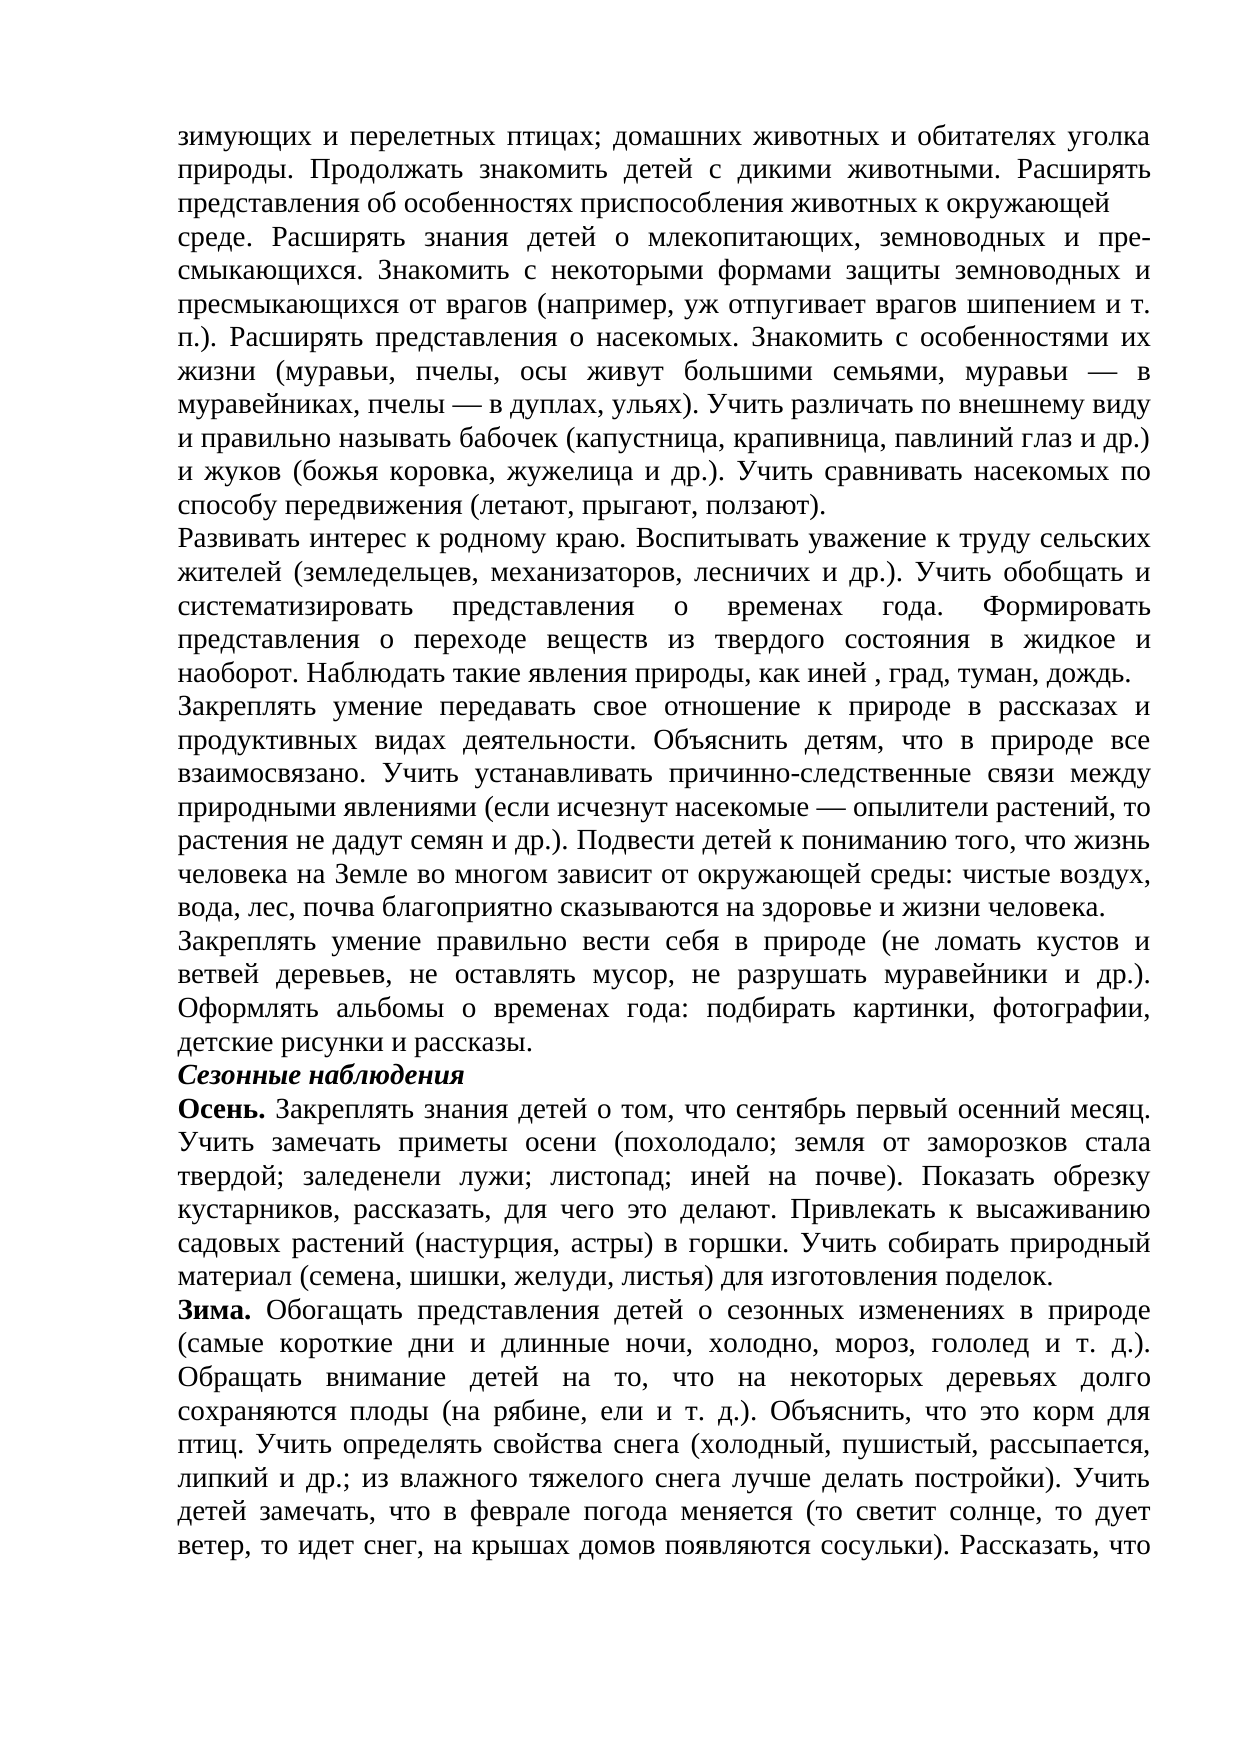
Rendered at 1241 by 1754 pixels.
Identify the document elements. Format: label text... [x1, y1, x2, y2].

text Развивать интерес к родному краю. Воспитывать уважение к труду сельских жителей (земледельцев, механизаторов, лесничих и др.). Учить обобщать и систематизировать представления о временах года. Формировать представления о переходе веществ из твердого состояния в жидкое и наоборот. Наблюдать такие явления природы, как иней , град, туман, дождь. [177, 521, 1152, 688]
text Закреплять умение передавать свое отношение к природе в рассказах и продуктивных видах деятельности. Объяснить детям, что в природе все взаимосвязано. Учить устанавливать причинно-следственные связи между природными явлениями (если исчезнут насекомые — опылители растений, то [177, 688, 1152, 822]
text Сезонные наблюдения [177, 1057, 1152, 1091]
text Закреплять умение правильно вести себя в природе (не ломать кустов и ветвей деревьев, не оставлять мусор, не разрушать муравейники и др.). Оформлять альбомы о временах года: подбирать картинки, фотографии, детские рисунки и рассказы. [177, 923, 1152, 1057]
text растения не дадут семян и др.). Подвести детей к пониманию того, что жизнь человека на Земле во многом зависит от окружающей среды: чистые воздух, вода, лес, почва благоприятно сказываются на здоровье и жизни человека. [177, 822, 1152, 923]
text среде. Расширять знания детей о млекопитающих, земноводных и пре-смыкающихся. Знакомить с некоторыми формами защиты земноводных и пресмыкающихся от врагов (например, уж отпугивает врагов шипением и т. п.). Расширять представления о насекомых. Знакомить с особенностями их жизни (муравьи, пчелы, осы живут большими семьями, муравьи — в муравейниках, пчелы — в дуплах, ульях). Учить различать по внешнему виду и правильно называть бабочек (капустница, крапивница, павлиний глаз и др.) и жуков (божья коровка, жужелица и др.). Учить сравнивать насекомых по способу передвижения (летают, прыгают, ползают). [177, 219, 1152, 521]
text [177, 1292, 1152, 1560]
text Осень. Закреплять знания детей о том, что сентябрь первый осенний месяц. Учить замечать приметы осени (похолодало; земля от заморозков стала твердой; заледенели лужи; листопад; иней на почве). Показать обрезку кустарников, рассказать, для чего это делают. Привлекать к высаживанию садовых растений (настурция, астры) в горшки. Учить собирать природный материал (семена, шишки, желуди, листья) для изготовления поделок. [177, 1091, 1152, 1292]
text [177, 118, 1152, 219]
